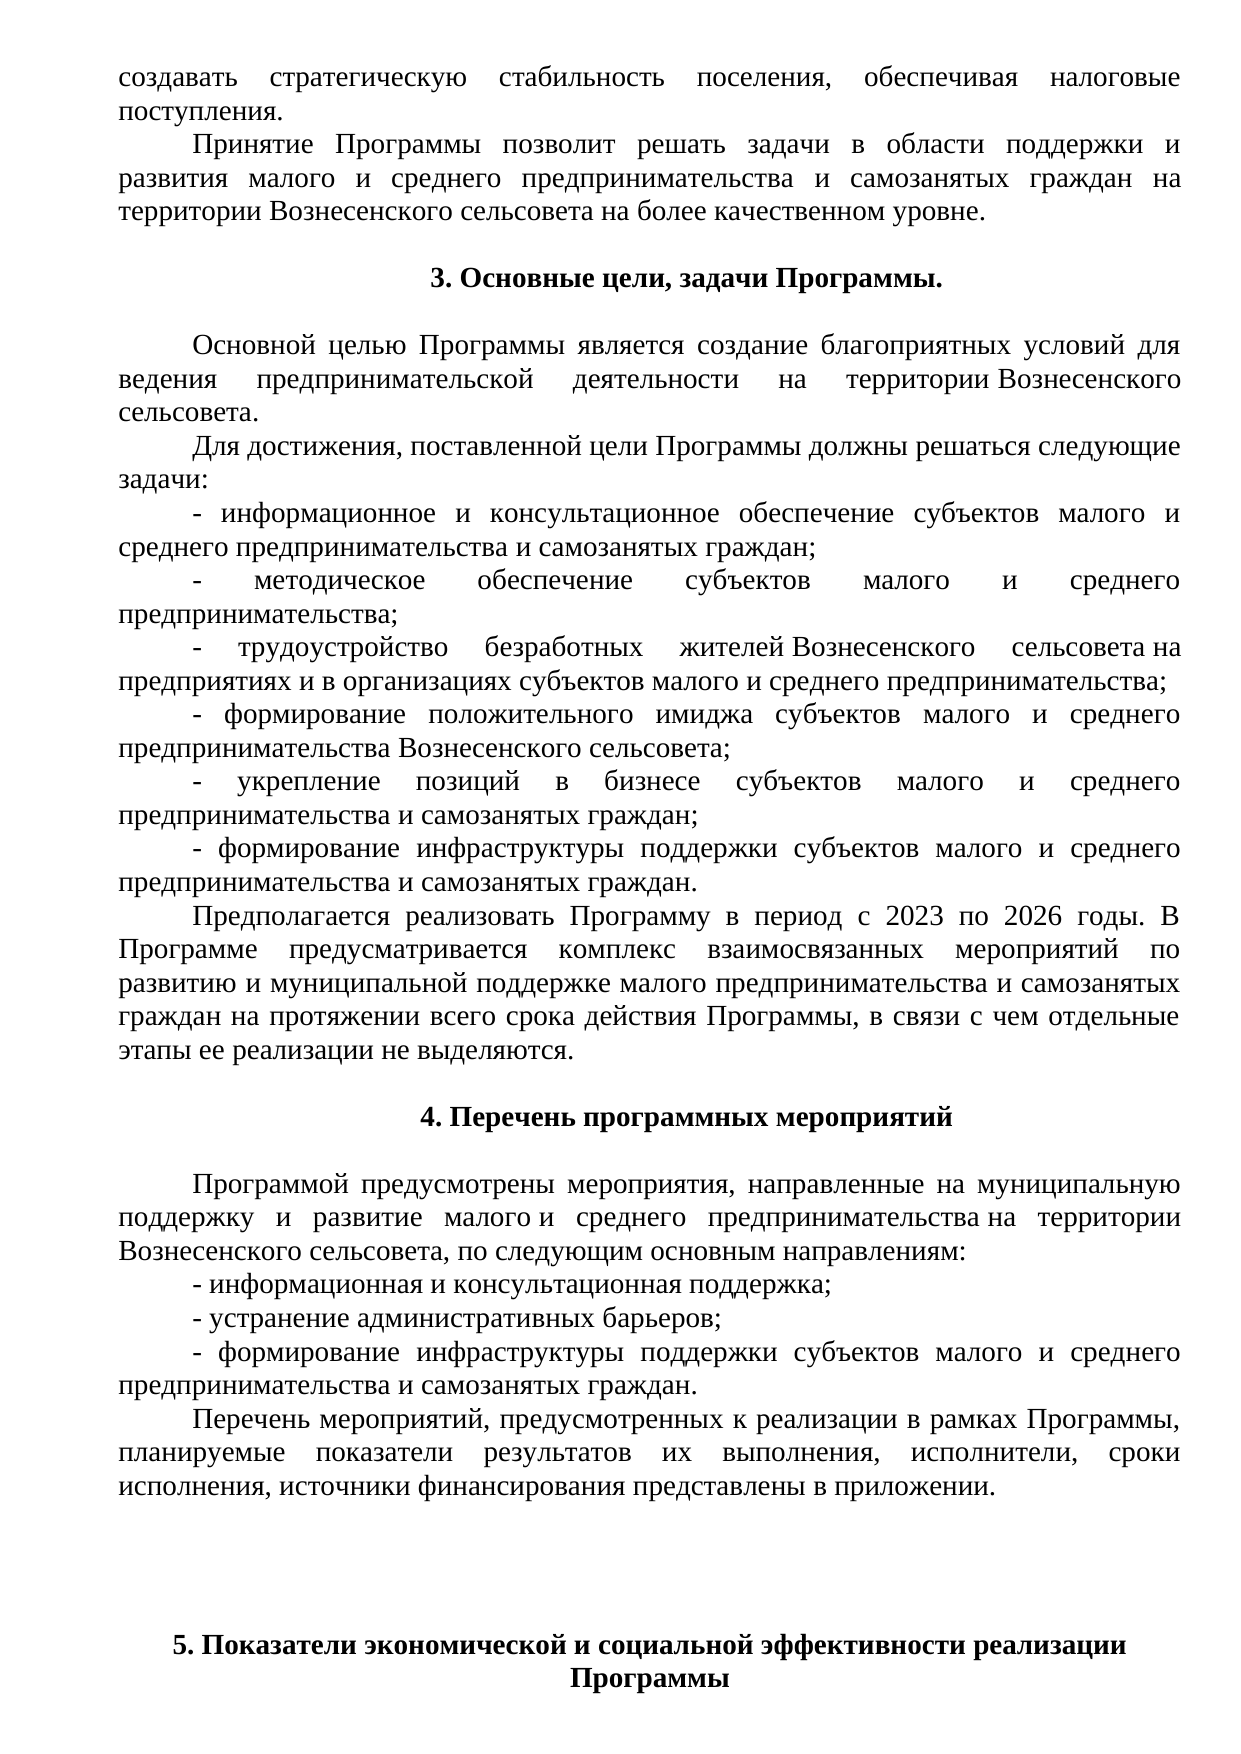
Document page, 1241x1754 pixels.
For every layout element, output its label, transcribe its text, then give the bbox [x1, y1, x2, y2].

text - формирование положительного имиджа субъектов малого и среднего предпринимательства Вознесенского сельсовета; [118, 696, 1181, 763]
text - укрепление позиций в бизнесе субъектов малого и среднего предпринимательства и самозанятых граждан; [118, 763, 1181, 831]
text - устранение административных барьеров; [118, 1300, 1181, 1334]
text Для достижения, поставленной цели Программы должны решаться следующие задачи: [118, 428, 1181, 495]
text - методическое обеспечение субъектов малого и среднего предпринимательства; [118, 562, 1181, 629]
text 3. Основные цели, задачи Программы. [118, 260, 1181, 294]
text Основной целью Программы является создание благоприятных условий для ведения предпринимательской деятельности на территории Вознесенского сельсовета. [118, 327, 1181, 428]
text - трудоустройство безработных жителей Вознесенского сельсовета на предприятиях и в организациях субъектов малого и среднего предпринимательства; [118, 629, 1181, 696]
text Принятие Программы позволит решать задачи в области поддержки и развития малого и среднего предпринимательства и самозанятых граждан на территории Вознесенского сельсовета на более качественном уровне. [118, 126, 1181, 227]
text Предполагается реализовать Программу в период с 2023 по 2026 годы. В Программе предусматривается комплекс взаимосвязанных мероприятий по развитию и муниципальной поддержке малого предпринимательства и самозанятых граждан на протяжении всего срока действия Программы, в связи с чем отдельные этапы ее реализации не выделяются. [118, 898, 1181, 1065]
text 5. Показатели экономической и социальной эффективности реализации Программы [118, 1627, 1181, 1694]
text 4. Перечень программных мероприятий [118, 1099, 1181, 1132]
text - формирование инфраструктуры поддержки субъектов малого и среднего предпринимательства и самозанятых граждан. [118, 1334, 1181, 1401]
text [118, 59, 1181, 126]
text Перечень мероприятий, предусмотренных к реализации в рамках Программы, планируемые показатели результатов их выполнения, исполнители, сроки исполнения, источники финансирования представлены в приложении. [118, 1401, 1181, 1501]
text Программой предусмотрены мероприятия, направленные на муниципальную поддержку и развитие малого и среднего предпринимательства на территории Вознесенского сельсовета, по следующим основным направлениям: [118, 1166, 1181, 1267]
text - информационная и консультационная поддержка; [118, 1267, 1181, 1300]
text - информационное и консультационное обеспечение субъектов малого и среднего предпринимательства и самозанятых граждан; [118, 495, 1181, 562]
text - формирование инфраструктуры поддержки субъектов малого и среднего предпринимательства и самозанятых граждан. [118, 831, 1181, 898]
